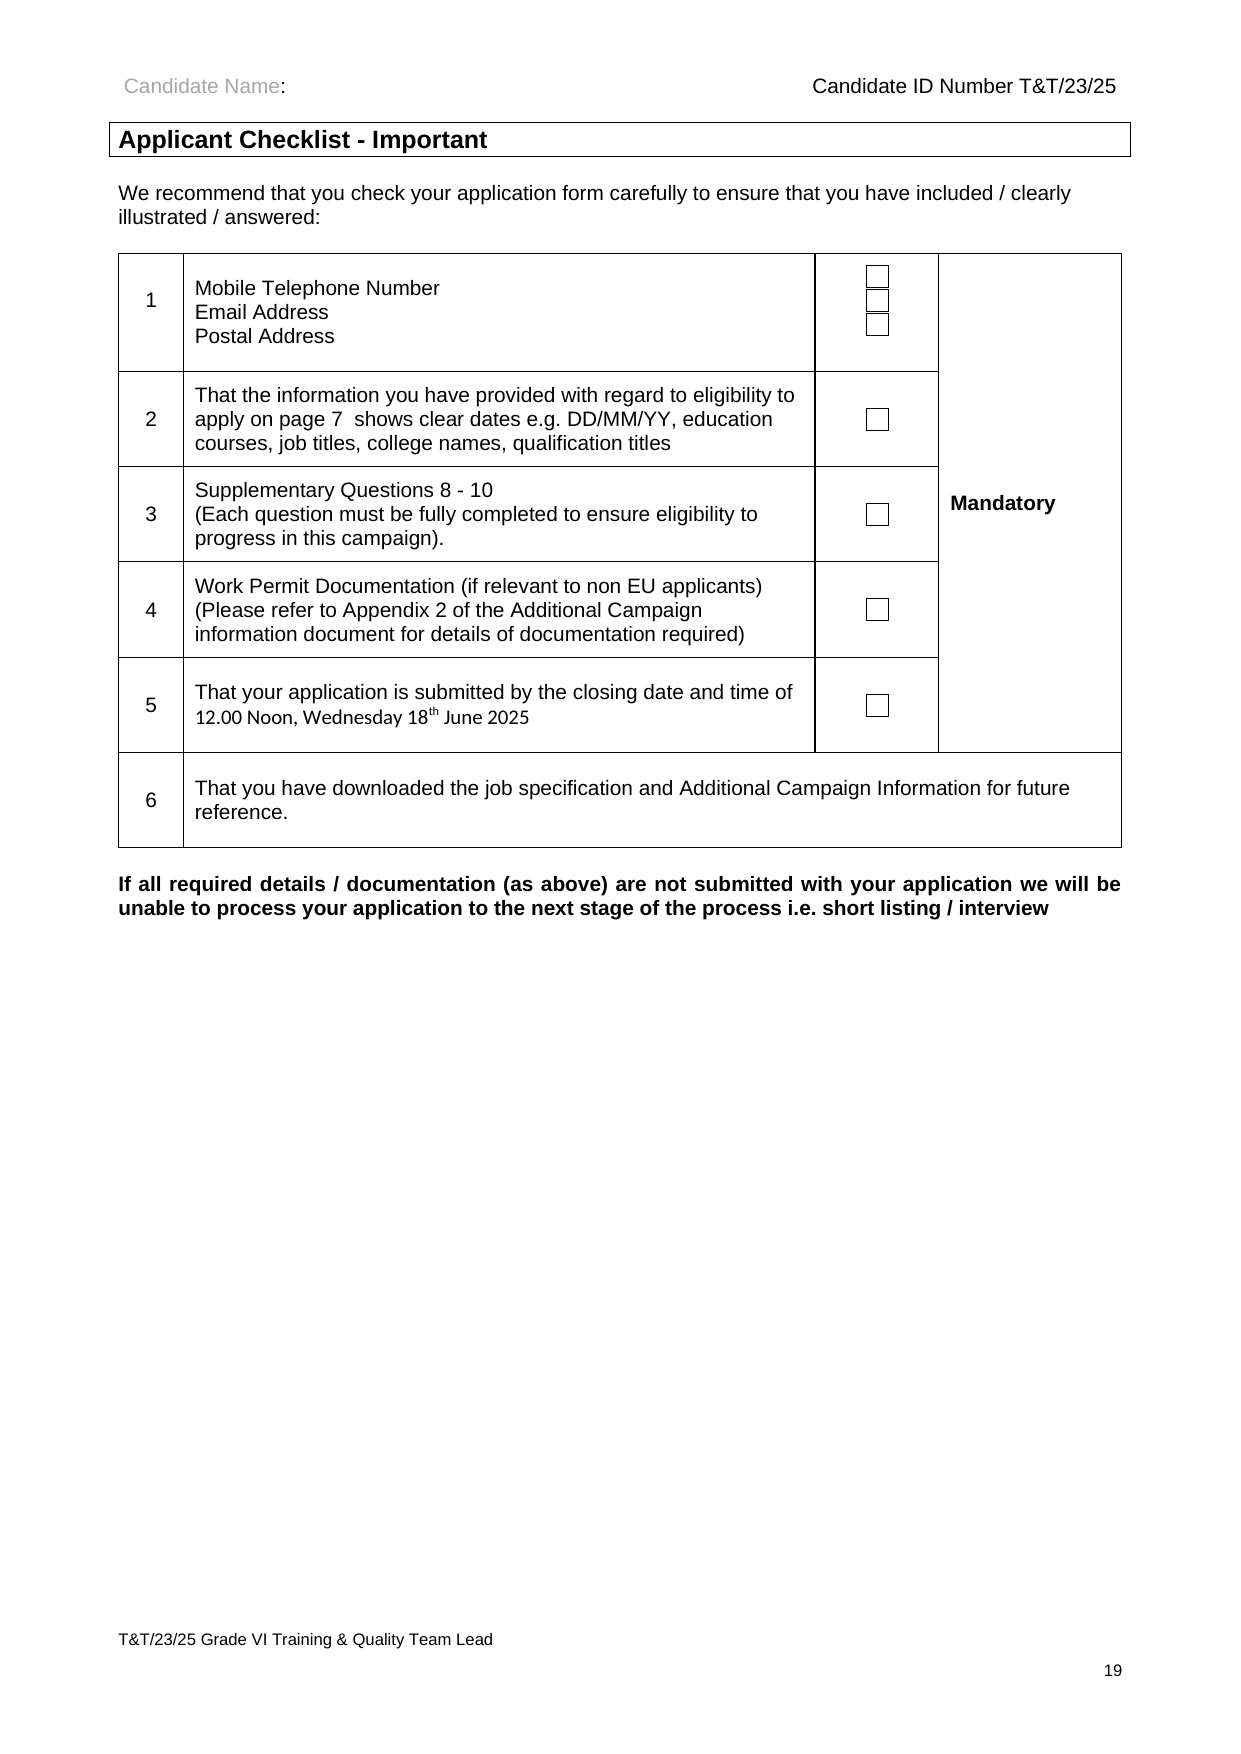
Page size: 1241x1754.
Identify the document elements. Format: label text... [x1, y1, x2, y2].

table_cell 4 [119, 562, 183, 657]
table_cell That the information you have provided with regard to eligibility to apply on page 7 shows clear dates e.g. DD/MM/YY, education courses, job titles, college names, qualification titles [184, 372, 814, 466]
text Applicant Checklist - Important [110, 123, 1130, 156]
table_header Mandatory [939, 254, 1121, 752]
table_cell [816, 658, 938, 752]
table_cell [816, 467, 938, 561]
text If all required details / documentation (as above) are not submitted with your application we will be unable to process your application to the next stage of the process i.e. short listing / interview [118, 872, 1122, 920]
table_cell Supplementary Questions 8 - 10 (Each question must be fully completed to ensure eligibility to progress in this campaign). [184, 467, 814, 561]
table_cell [816, 562, 938, 657]
table_header 1 [119, 254, 183, 371]
table_cell 2 [119, 372, 183, 466]
table_cell That your application is submitted by the closing date and time of 12.00 Noon, Wednesday 18th June 2025 [184, 658, 814, 752]
table_cell 3 [119, 467, 183, 561]
table_cell Work Permit Documentation (if relevant to non EU applicants) (Please refer to Appendix 2 of the Additional Campaign information document for details of documentation required) [184, 562, 814, 657]
table_cell 5 [119, 658, 183, 752]
table_cell 6 [119, 753, 183, 847]
table_header [816, 254, 938, 371]
table_cell That you have downloaded the job specification and Additional Campaign Information for future reference. [184, 753, 1121, 847]
text We recommend that you check your application form carefully to ensure that you have included / clearly illustrated / answered: [118, 181, 1122, 229]
table_cell [816, 372, 938, 466]
table_header Mobile Telephone Number Email Address Postal Address [184, 254, 814, 371]
